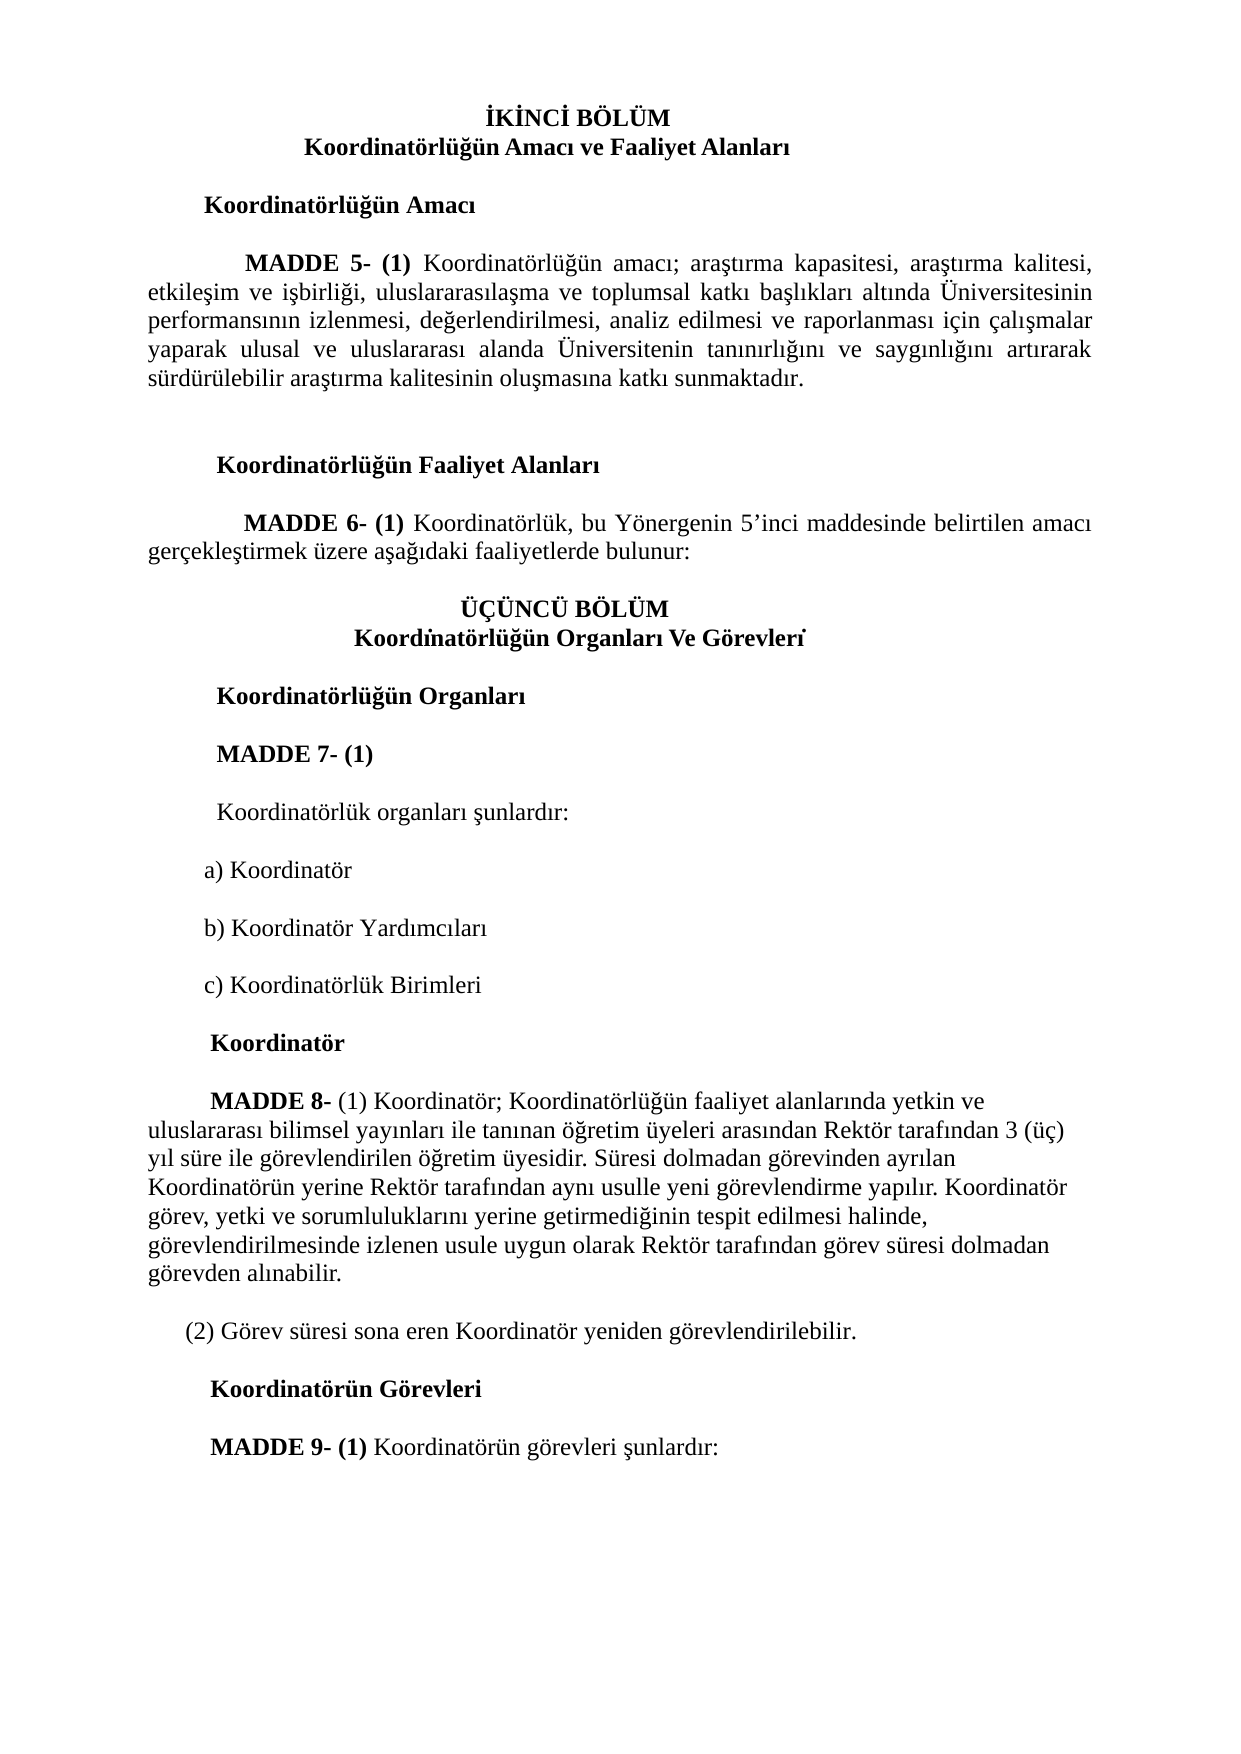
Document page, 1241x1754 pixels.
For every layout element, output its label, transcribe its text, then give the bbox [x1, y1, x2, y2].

text ÜÇÜNCÜ BÖLÜM [148, 594, 1093, 623]
text İKİNCİ BÖLÜM [148, 103, 1093, 132]
text Koordı̇natörlüğün Organları Ve Görevlerı̇ [148, 623, 1093, 652]
text MADDE 9- (1) Koordinatörün görevleri şunlardır: [148, 1432, 1093, 1461]
text Koordinatörlük organları şunlardır: [148, 797, 1093, 826]
text MADDE 6- (1) Koordinatörlük, bu Yönergenin 5’inci maddesinde belirtilen amacı gerçekleştirmek üzere aşağıdaki faaliyetlerde bulunur: [148, 508, 1093, 565]
text a) Koordinatör [148, 855, 1093, 883]
text MADDE 5- (1) Koordinatörlüğün amacı; araştırma kapasitesi, araştırma kalitesi, etkileşim ve işbirliği, uluslararasılaşma ve toplumsal katkı başlıkları altında Üniversitesinin performansının izlenmesi, değerlendirilmesi, analiz edilmesi ve raporlanması için çalışmalar yaparak ulusal ve uluslararası alanda Üniversitenin tanınırlığını ve saygınlığını artırarak sürdürülebilir araştırma kalitesinin oluşmasına katkı sunmaktadır. [148, 248, 1093, 392]
text Koordinatörlüğün Organları [148, 681, 1093, 710]
text Koordinatörün Görevleri [148, 1374, 1093, 1403]
text Koordinatör [148, 1028, 1093, 1057]
text c) Koordinatörlük Birimleri [148, 971, 1093, 999]
text MADDE 7- (1) [148, 739, 1093, 768]
text b) Koordinatör Yardımcıları [148, 913, 1093, 941]
text Koordinatörlüğün Amacı ve Faaliyet Alanları [148, 132, 1093, 161]
text (2) Görev süresi sona eren Koordinatör yeniden görevlendirilebilir. [148, 1316, 1093, 1345]
text Koordinatörlüğün Faaliyet Alanları [148, 421, 1093, 478]
text Koordinatörlüğün Amacı [148, 190, 1093, 219]
text MADDE 8- (1) Koordinatör; Koordinatörlüğün faaliyet alanlarında yetkin ve uluslararası bilimsel yayınları ile tanınan öğretim üyeleri arasından Rektör tarafından 3 (üç) yıl süre ile görevlendirilen öğretim üyesidir. Süresi dolmadan görevinden ayrılan Koordinatörün yerine Rektör tarafından aynı usulle yeni görevlendirme yapılır. Koordinatör görev, yetki ve sorumluluklarını yerine getirmediğinin tespit edilmesi halinde, görevlendirilmesinde izlenen usule uygun olarak Rektör tarafından görev süresi dolmadan görevden alınabilir. [148, 1057, 1093, 1287]
